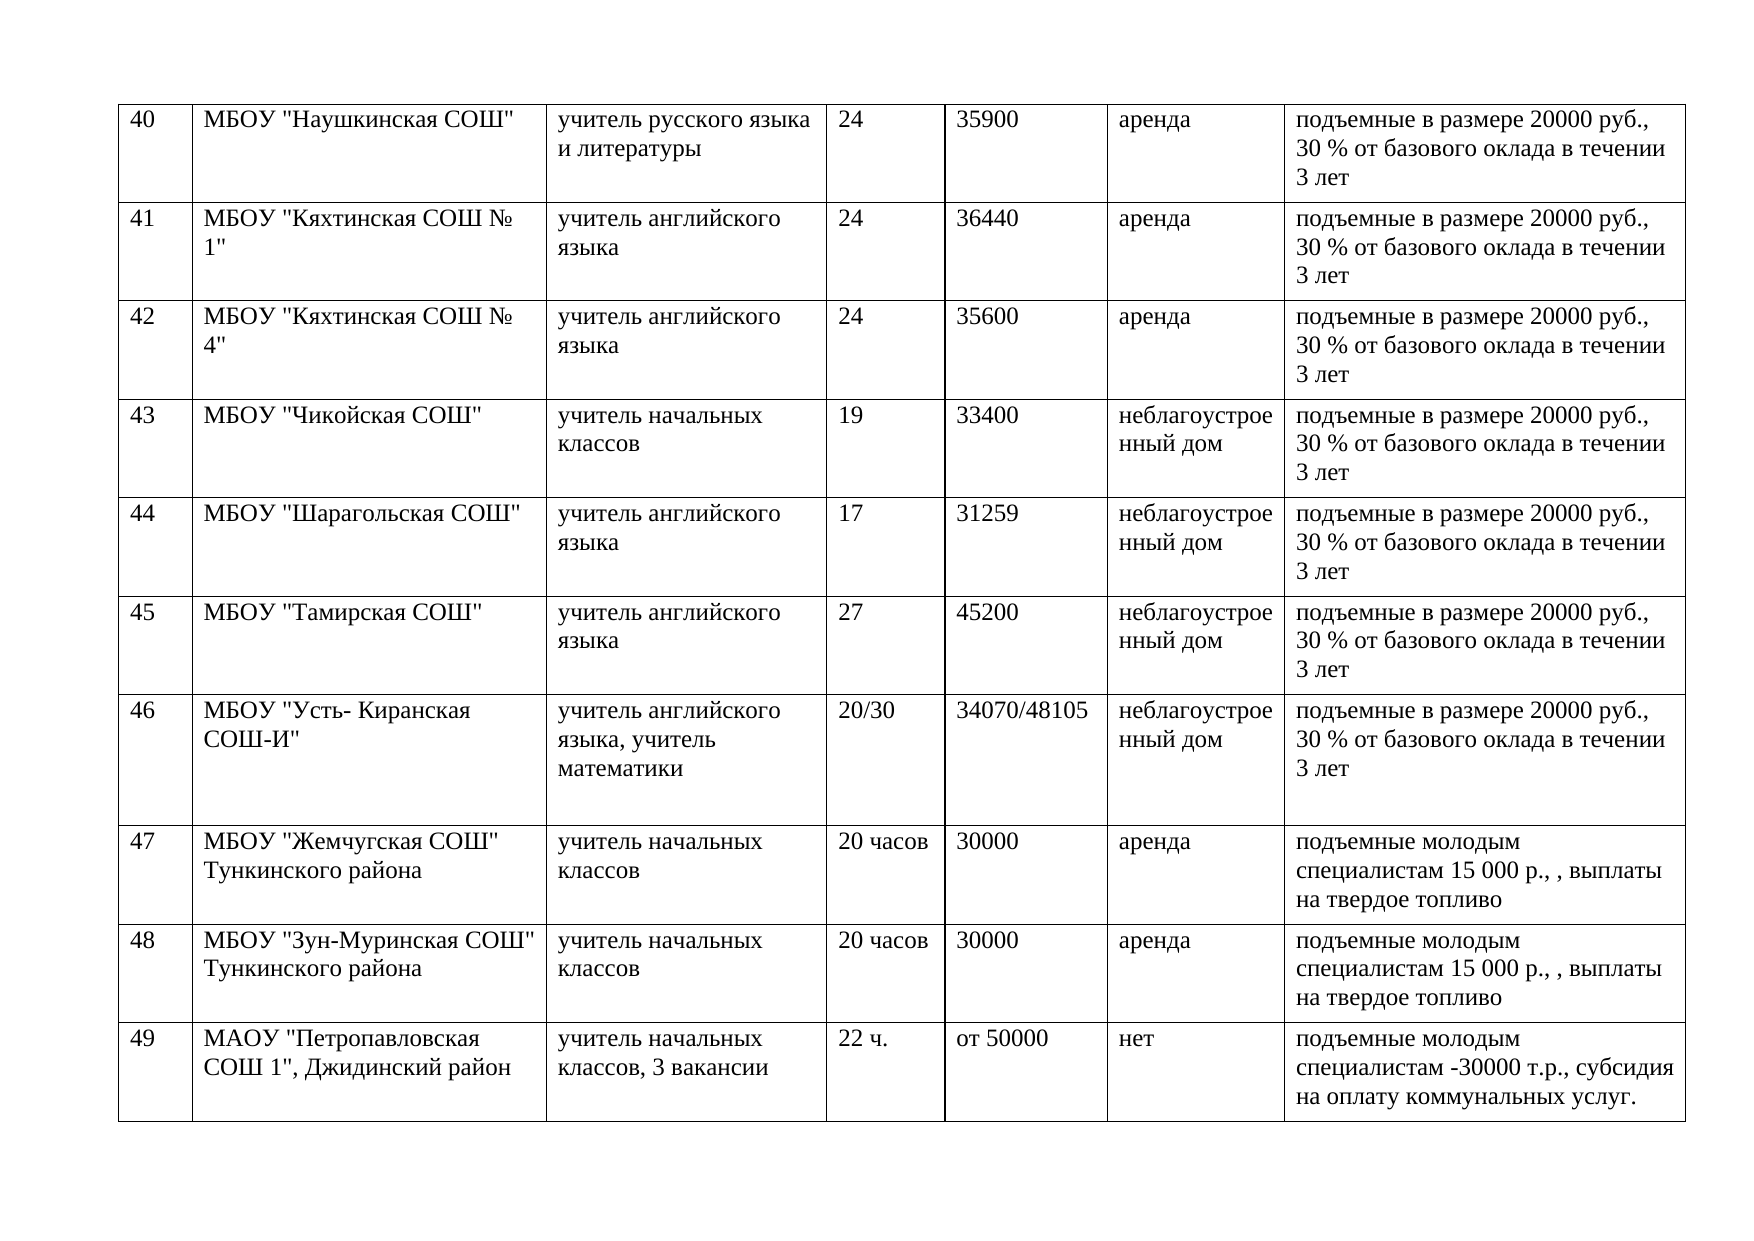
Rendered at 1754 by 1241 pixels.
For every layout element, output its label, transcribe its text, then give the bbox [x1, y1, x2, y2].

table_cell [1285, 1023, 1685, 1121]
table_cell 49 [119, 1023, 192, 1121]
table_cell учитель начальных классов [547, 400, 826, 497]
table_cell МБОУ "Чикойская СОШ" [193, 400, 546, 497]
table_cell 31259 [946, 498, 1107, 596]
table_cell МБОУ "Наушкинская СОШ" [193, 105, 546, 202]
table_cell учитель английского языка [547, 301, 826, 399]
table_cell 30000 [946, 826, 1107, 924]
table_cell 43 [119, 400, 192, 497]
table_cell 33400 [946, 400, 1107, 497]
table_cell МБОУ "Кяхтинская СОШ № 4" [193, 301, 546, 399]
table_cell аренда [1108, 203, 1284, 300]
table_cell подъемные молодым специалистам 15 000 р., , выплаты на твердое топливо [1285, 826, 1685, 924]
table_cell учитель английского языка [547, 498, 826, 596]
table_cell подъемные в размере 20000 руб., 30 % от базового оклада в течении 3 лет [1285, 105, 1685, 202]
table_cell подъемные в размере 20000 руб., 30 % от базового оклада в течении 3 лет [1285, 498, 1685, 596]
table_cell 20 часов [827, 925, 944, 1022]
table_cell аренда [1108, 105, 1284, 202]
table_cell МБОУ "Кяхтинская СОШ № 1" [193, 203, 546, 300]
table_cell учитель начальных классов, 3 вакансии [547, 1023, 826, 1121]
table_cell 24 [827, 105, 944, 202]
table_cell неблагоустроенный дом [1108, 597, 1284, 694]
table_cell от 50000 [946, 1023, 1107, 1121]
table_cell подъемные молодым специалистам 15 000 р., , выплаты на твердое топливо [1285, 925, 1685, 1022]
table_cell 24 [827, 203, 944, 300]
table_cell 27 [827, 597, 944, 694]
table_cell учитель русского языка и литературы [547, 105, 826, 202]
table_cell учитель начальных классов [547, 925, 826, 1022]
table_cell аренда [1108, 925, 1284, 1022]
table_cell МБОУ "Шарагольская СОШ" [193, 498, 546, 596]
table_cell 36440 [946, 203, 1107, 300]
table_cell подъемные в размере 20000 руб., 30 % от базового оклада в течении 3 лет [1285, 301, 1685, 399]
table_cell учитель английского языка [547, 597, 826, 694]
table_cell подъемные в размере 20000 руб., 30 % от базового оклада в течении 3 лет [1285, 597, 1685, 694]
table_cell неблагоустроенный дом [1108, 695, 1284, 825]
table_cell 17 [827, 498, 944, 596]
table_cell неблагоустроенный дом [1108, 400, 1284, 497]
table_cell 44 [119, 498, 192, 596]
table_cell аренда [1108, 301, 1284, 399]
table_cell подъемные в размере 20000 руб., 30 % от базового оклада в течении 3 лет [1285, 400, 1685, 497]
table_cell 46 [119, 695, 192, 825]
table_cell подъемные в размере 20000 руб., 30 % от базового оклада в течении 3 лет [1285, 203, 1685, 300]
table_cell аренда [1108, 826, 1284, 924]
table_cell 45 [119, 597, 192, 694]
table_cell 20 часов [827, 826, 944, 924]
table_cell 45200 [946, 597, 1107, 694]
table_cell 35600 [946, 301, 1107, 399]
table_cell 41 [119, 203, 192, 300]
table_cell 42 [119, 301, 192, 399]
table_cell 22 ч. [827, 1023, 944, 1121]
table_cell 24 [827, 301, 944, 399]
table_cell неблагоустроенный дом [1108, 498, 1284, 596]
table_cell МБОУ "Жемчугская СОШ" Тункинского района [193, 826, 546, 924]
table_cell 19 [827, 400, 944, 497]
table_cell нет [1108, 1023, 1284, 1121]
table_cell подъемные в размере 20000 руб., 30 % от базового оклада в течении 3 лет [1285, 695, 1685, 825]
table_cell МБОУ "Усть- Киранская СОШ-И" [193, 695, 546, 825]
table_cell 48 [119, 925, 192, 1022]
table_cell 35900 [946, 105, 1107, 202]
table_cell 20/30 [827, 695, 944, 825]
table_cell 47 [119, 826, 192, 924]
table_cell учитель английского языка, учитель математики [547, 695, 826, 825]
table_cell МБОУ "Тамирская СОШ" [193, 597, 546, 694]
table_cell 30000 [946, 925, 1107, 1022]
table_cell МАОУ "Петропавловская СОШ 1", Джидинский район [193, 1023, 546, 1121]
table_cell 34070/48105 [946, 695, 1107, 825]
table_cell 40 [119, 105, 192, 202]
table_cell учитель начальных классов [547, 826, 826, 924]
table_cell учитель английского языка [547, 203, 826, 300]
table_cell МБОУ "Зун-Муринская СОШ" Тункинского района [193, 925, 546, 1022]
